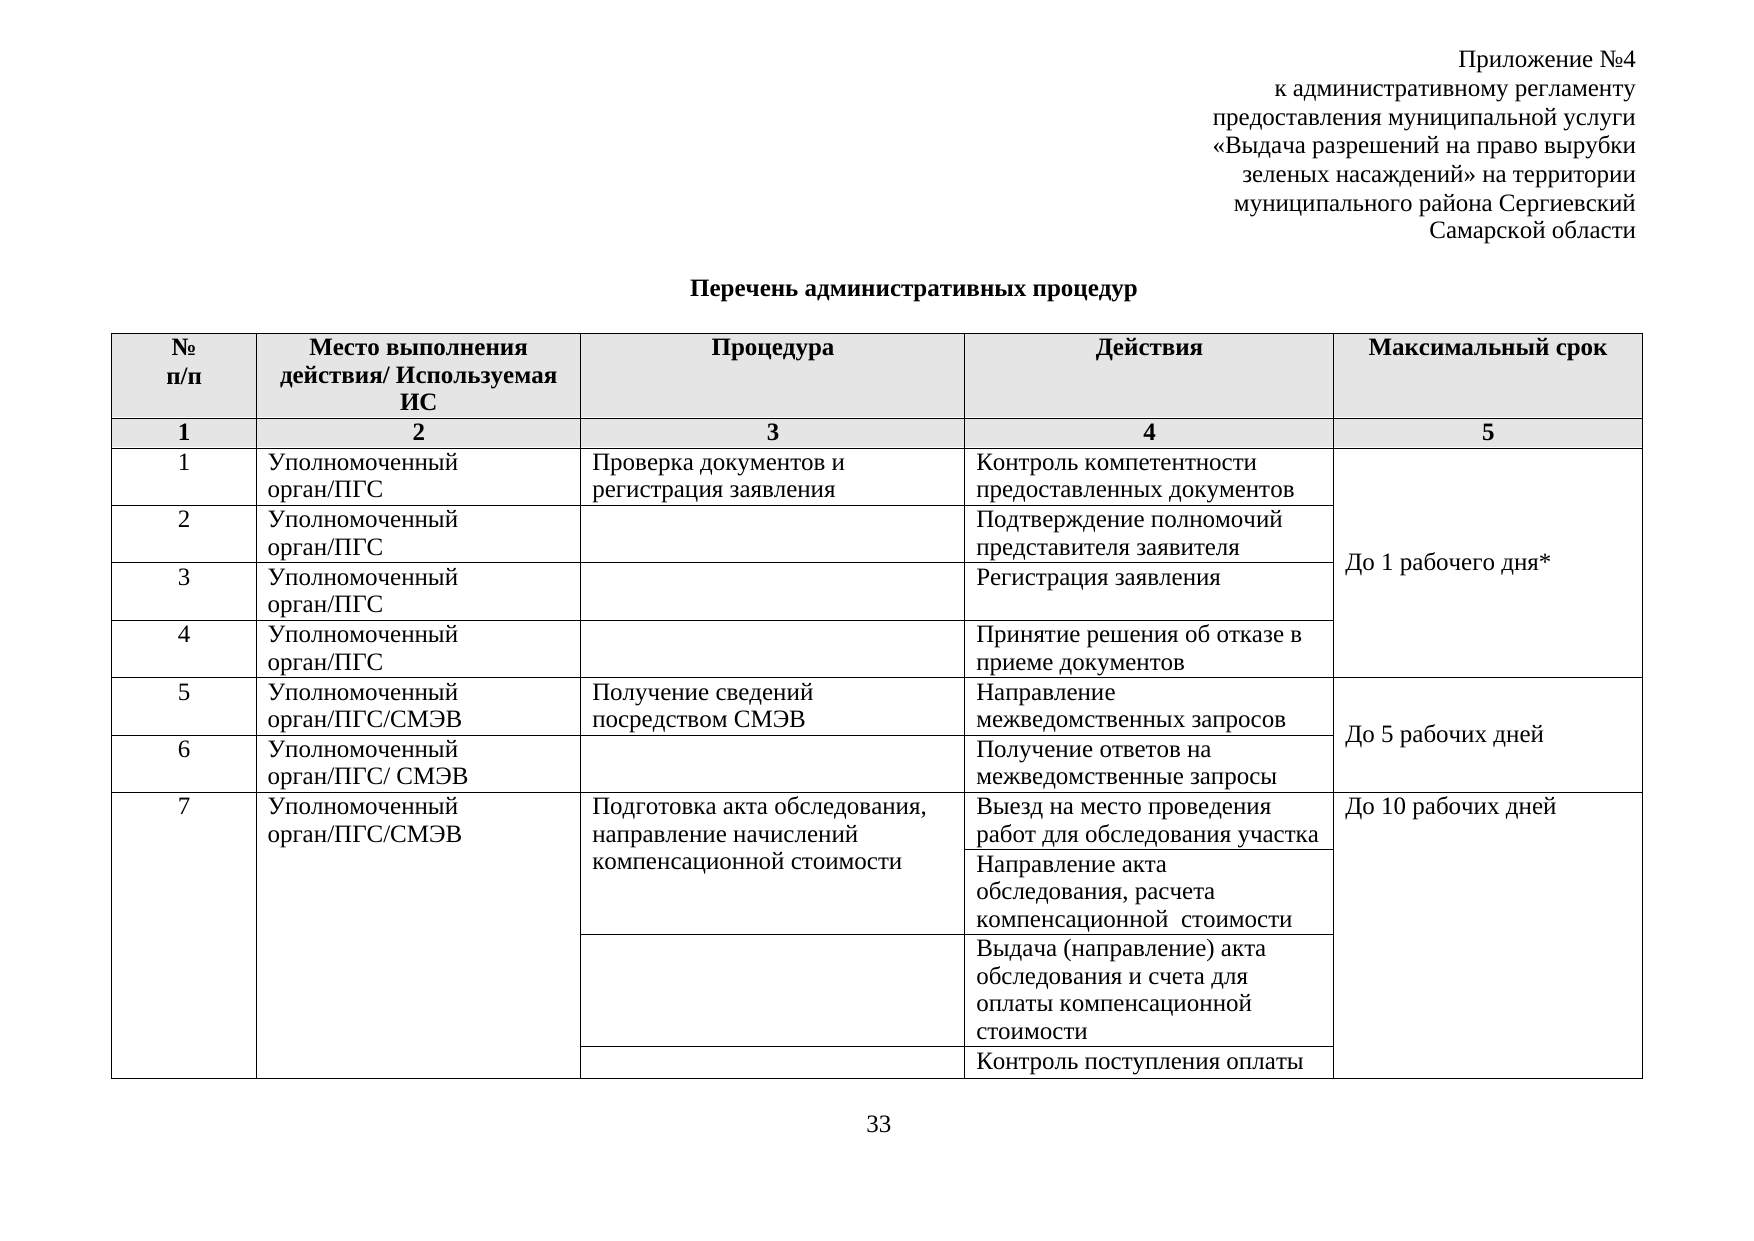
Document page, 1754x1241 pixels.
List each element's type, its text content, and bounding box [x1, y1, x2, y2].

table_cell Получение ответов на межведомственные запросы [965, 736, 1333, 792]
table_cell [581, 935, 964, 1046]
table_cell [581, 621, 964, 677]
table_cell Уполномоченный орган/ПГС/СМЭВ [257, 678, 580, 734]
text муниципального района Сергиевский [118, 188, 1636, 217]
table_cell Проверка документов и регистрация заявления [581, 449, 964, 505]
table_cell До 10 рабочих дней [1334, 793, 1642, 1078]
text зеленых насаждений» на территории [118, 159, 1636, 188]
table_cell [581, 1047, 964, 1078]
table_header № п/п [112, 334, 256, 417]
text Приложение №4 [118, 44, 1636, 73]
table_cell Уполномоченный орган/ПГС [257, 563, 580, 620]
table_cell До 1 рабочего дня* [1334, 449, 1642, 677]
table_cell До 5 рабочих дней [1334, 678, 1642, 792]
table_header Процедура [581, 334, 964, 417]
table_cell 6 [112, 736, 256, 792]
table_cell 5 [112, 678, 256, 734]
text к административному регламенту [118, 73, 1636, 102]
table_cell 3 [581, 419, 964, 447]
table_cell [581, 736, 964, 792]
table_cell Уполномоченный орган/ПГС [257, 621, 580, 677]
table_header Максимальный срок [1334, 334, 1642, 417]
table_cell 2 [112, 506, 256, 562]
table_cell Уполномоченный орган/ПГС/СМЭВ [257, 793, 580, 1078]
table_cell Подготовка акта обследования, направление начислений компенсационной стоимости [581, 793, 964, 934]
table_cell 1 [112, 419, 256, 447]
table_cell Получение сведений посредством СМЭВ [581, 678, 964, 734]
table_cell 7 [112, 793, 256, 1078]
text Самарской области [118, 217, 1636, 244]
table_cell Уполномоченный орган/ПГС [257, 449, 580, 505]
text предоставления муниципальной услуги [118, 102, 1636, 131]
table_cell [581, 563, 964, 620]
table_cell Контроль поступления оплаты [965, 1047, 1333, 1078]
table_cell 3 [112, 563, 256, 620]
table_cell Уполномоченный орган/ПГС [257, 506, 580, 562]
table_cell 2 [257, 419, 580, 447]
table_cell Регистрация заявления [965, 563, 1333, 620]
table_cell Направление межведомственных запросов [965, 678, 1333, 734]
text Перечень административных процедур [118, 275, 1636, 302]
table_cell 5 [1334, 419, 1642, 447]
table_header Место выполнения действия/ Используемая ИС [257, 334, 580, 417]
table_cell Направление акта обследования, расчета компенсационной стоимости [965, 850, 1333, 934]
table_cell Уполномоченный орган/ПГС/ СМЭВ [257, 736, 580, 792]
table_cell [581, 506, 964, 562]
table_cell Выдача (направление) акта обследования и счета для оплаты компенсационной стоимости [965, 935, 1333, 1046]
table_cell Подтверждение полномочий представителя заявителя [965, 506, 1333, 562]
table_cell 4 [965, 419, 1333, 447]
table_cell Выезд на место проведения работ для обследования участка [965, 793, 1333, 849]
table_cell 4 [112, 621, 256, 677]
text «Выдача разрешений на право вырубки [118, 131, 1636, 159]
table_header Действия [965, 334, 1333, 417]
table_cell 1 [112, 449, 256, 505]
table_cell Контроль компетентности предоставленных документов [965, 449, 1333, 505]
table_cell Принятие решения об отказе в приеме документов [965, 621, 1333, 677]
